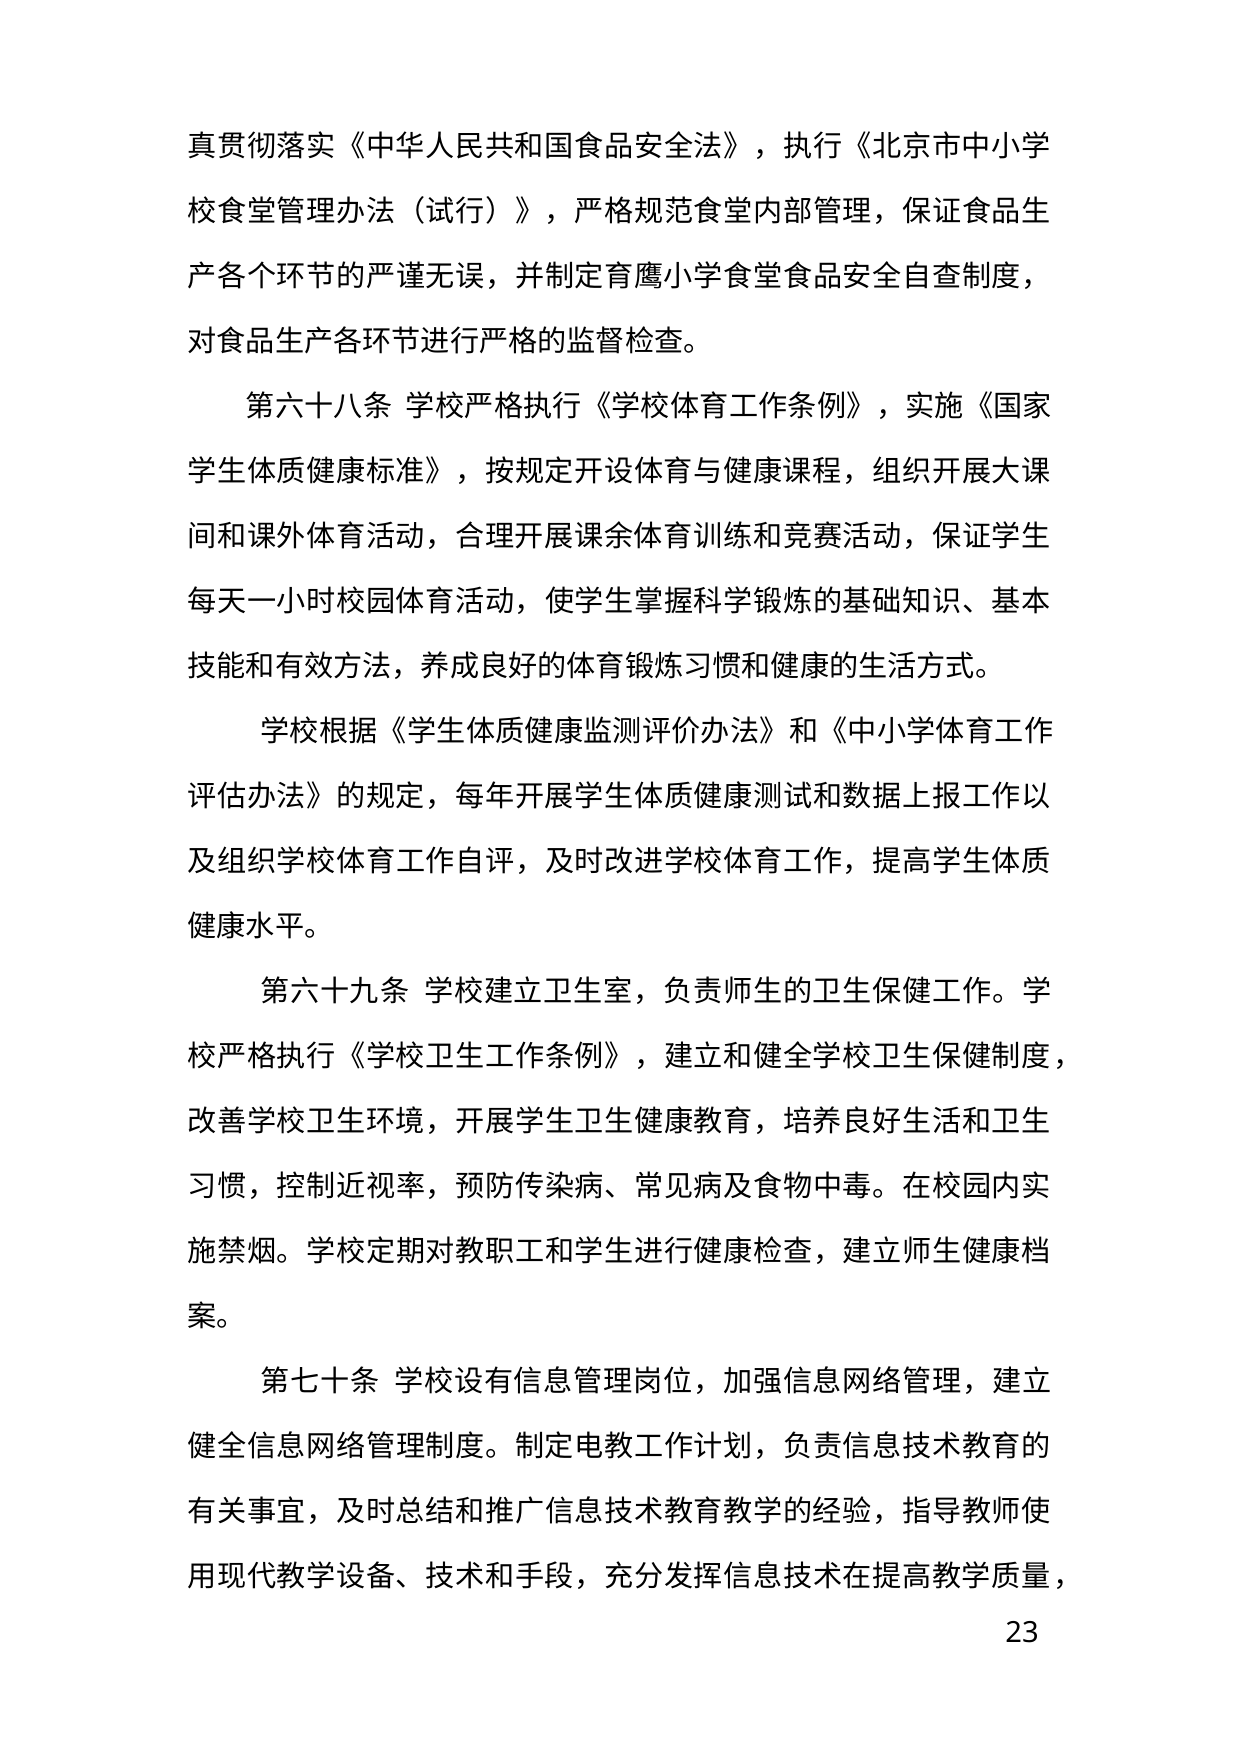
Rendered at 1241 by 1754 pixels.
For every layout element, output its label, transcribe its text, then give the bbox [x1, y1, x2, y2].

text 第六十八条 学校严格执行《学校体育工作条例》，实施《国家学生体质健康标准》，按规定开设体育与健康课程，组织开展大课间和课外体育活动，合理开展课余体育训练和竞赛活动，保证学生每天一小时校园体育活动，使学生掌握科学锻炼的基础知识、基本技能和有效方法，养成良好的体育锻炼习惯和健康的生活方式。 [187, 371, 1053, 696]
text 学校根据《学生体质健康监测评价办法》和《中小学体育工作评估办法》的规定，每年开展学生体质健康测试和数据上报工作以及组织学校体育工作自评，及时改进学校体育工作，提高学生体质健康水平。 [187, 696, 1053, 956]
text 第六十九条 学校建立卫生室，负责师生的卫生保健工作。学校严格执行《学校卫生工作条例》，建立和健全学校卫生保健制度，改善学校卫生环境，开展学生卫生健康教育，培养良好生活和卫生习惯，控制近视率，预防传染病、常见病及食物中毒。在校园内实施禁烟。学校定期对教职工和学生进行健康检查，建立师生健康档案。 [187, 956, 1053, 1346]
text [187, 111, 1053, 371]
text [187, 1346, 1053, 1606]
